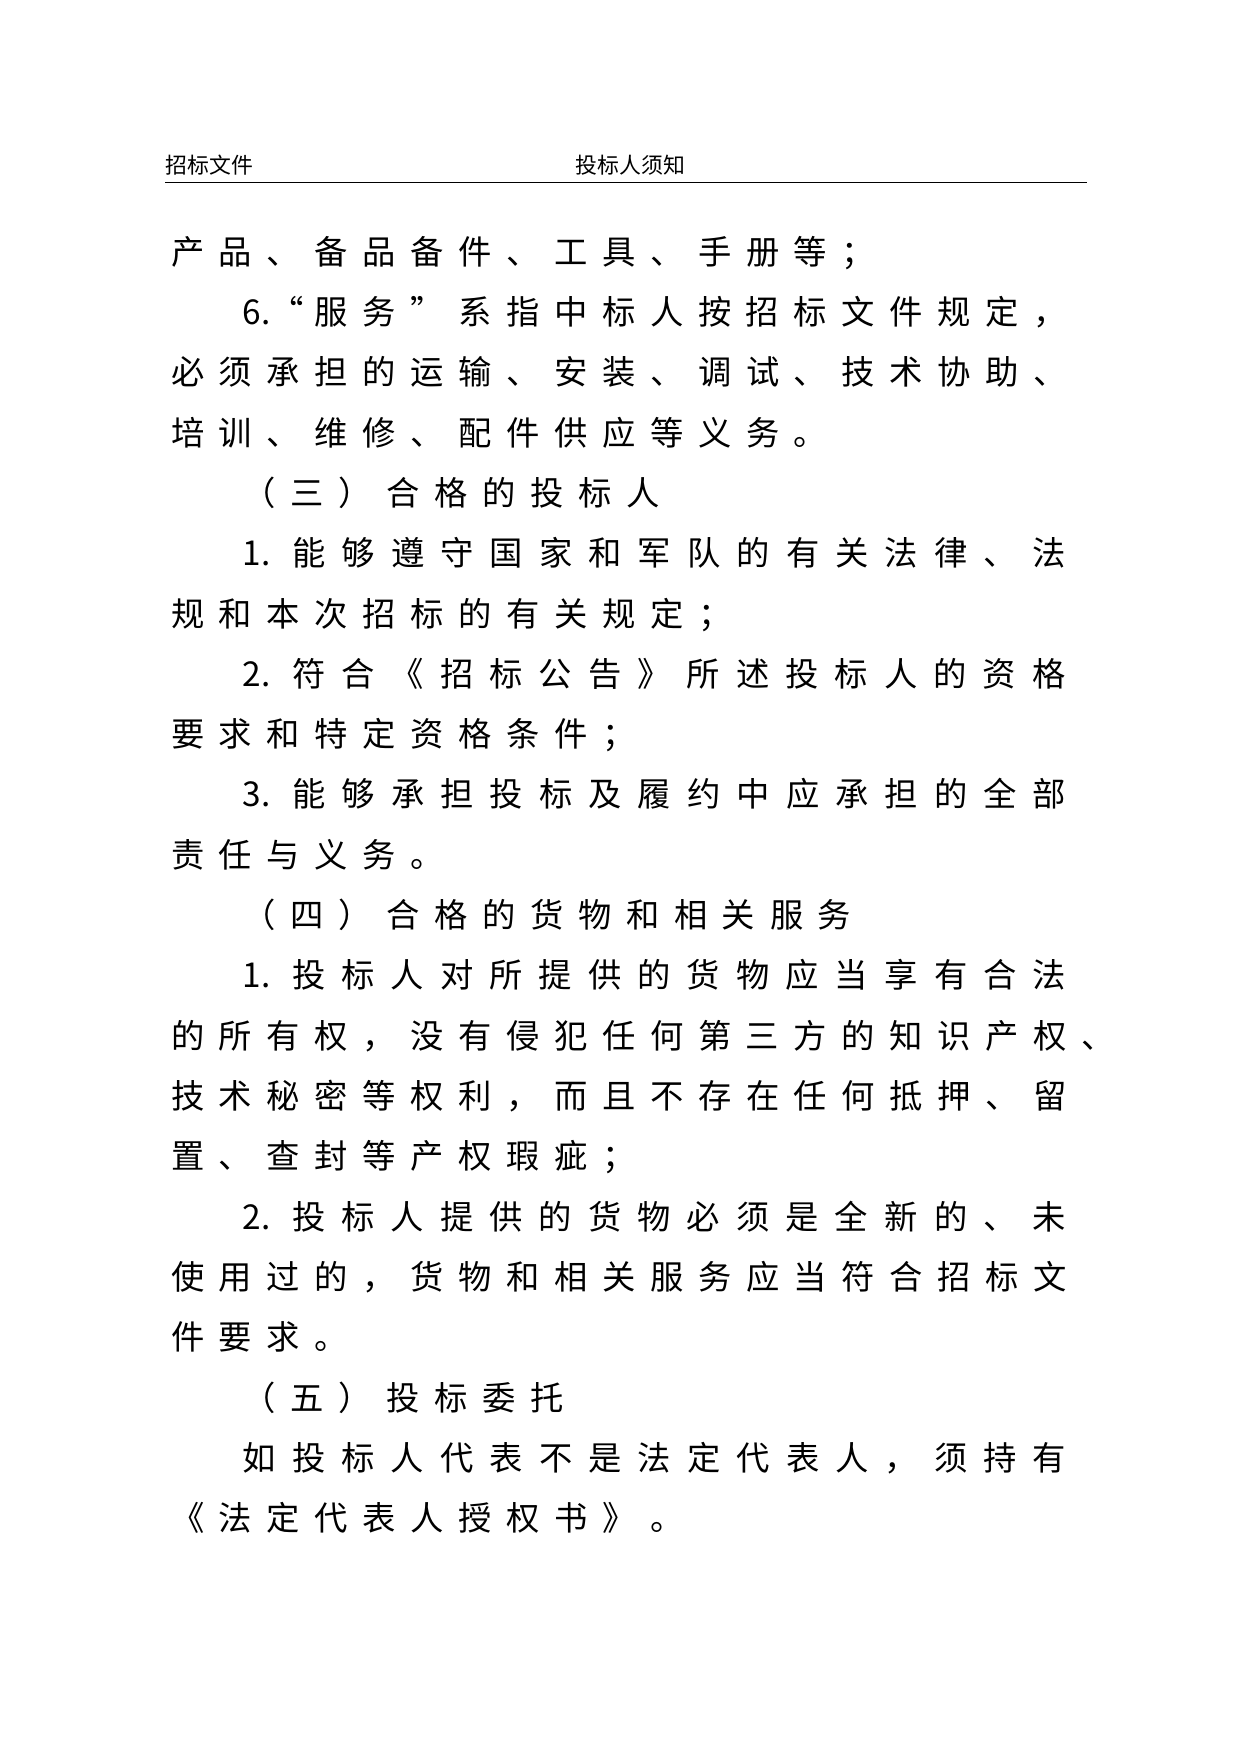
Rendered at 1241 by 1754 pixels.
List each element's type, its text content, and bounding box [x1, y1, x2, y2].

text 1.能够遵守国家和军队的有关法律、法规和本次招标的有关规定； [171, 521, 1081, 642]
text （三）合格的投标人 [171, 461, 1081, 521]
text 如投标人代表不是法定代表人，须持有《法定代表人授权书》。 [171, 1426, 1081, 1546]
text （五）投标委托 [171, 1365, 1081, 1426]
text 3.能够承担投标及履约中应承担的全部责任与义务。 [171, 762, 1081, 883]
text 2.投标人提供的货物必须是全新的、未使用过的，货物和相关服务应当符合招标文件要求。 [171, 1184, 1081, 1365]
text 1.投标人对所提供的货物应当享有合法的所有权，没有侵犯任何第三方的知识产权、技术秘密等权利，而且不存在任何抵押、留置、查封等产权瑕疵； [171, 943, 1081, 1184]
text 2.符合《招标公告》所述投标人的资格要求和特定资格条件； [171, 642, 1081, 762]
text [171, 219, 1081, 280]
text （四）合格的货物和相关服务 [171, 883, 1081, 943]
text 6.“服务”系指中标人按招标文件规定，必须承担的运输、安装、调试、技术协助、培训、维修、配件供应等义务。 [171, 280, 1081, 461]
